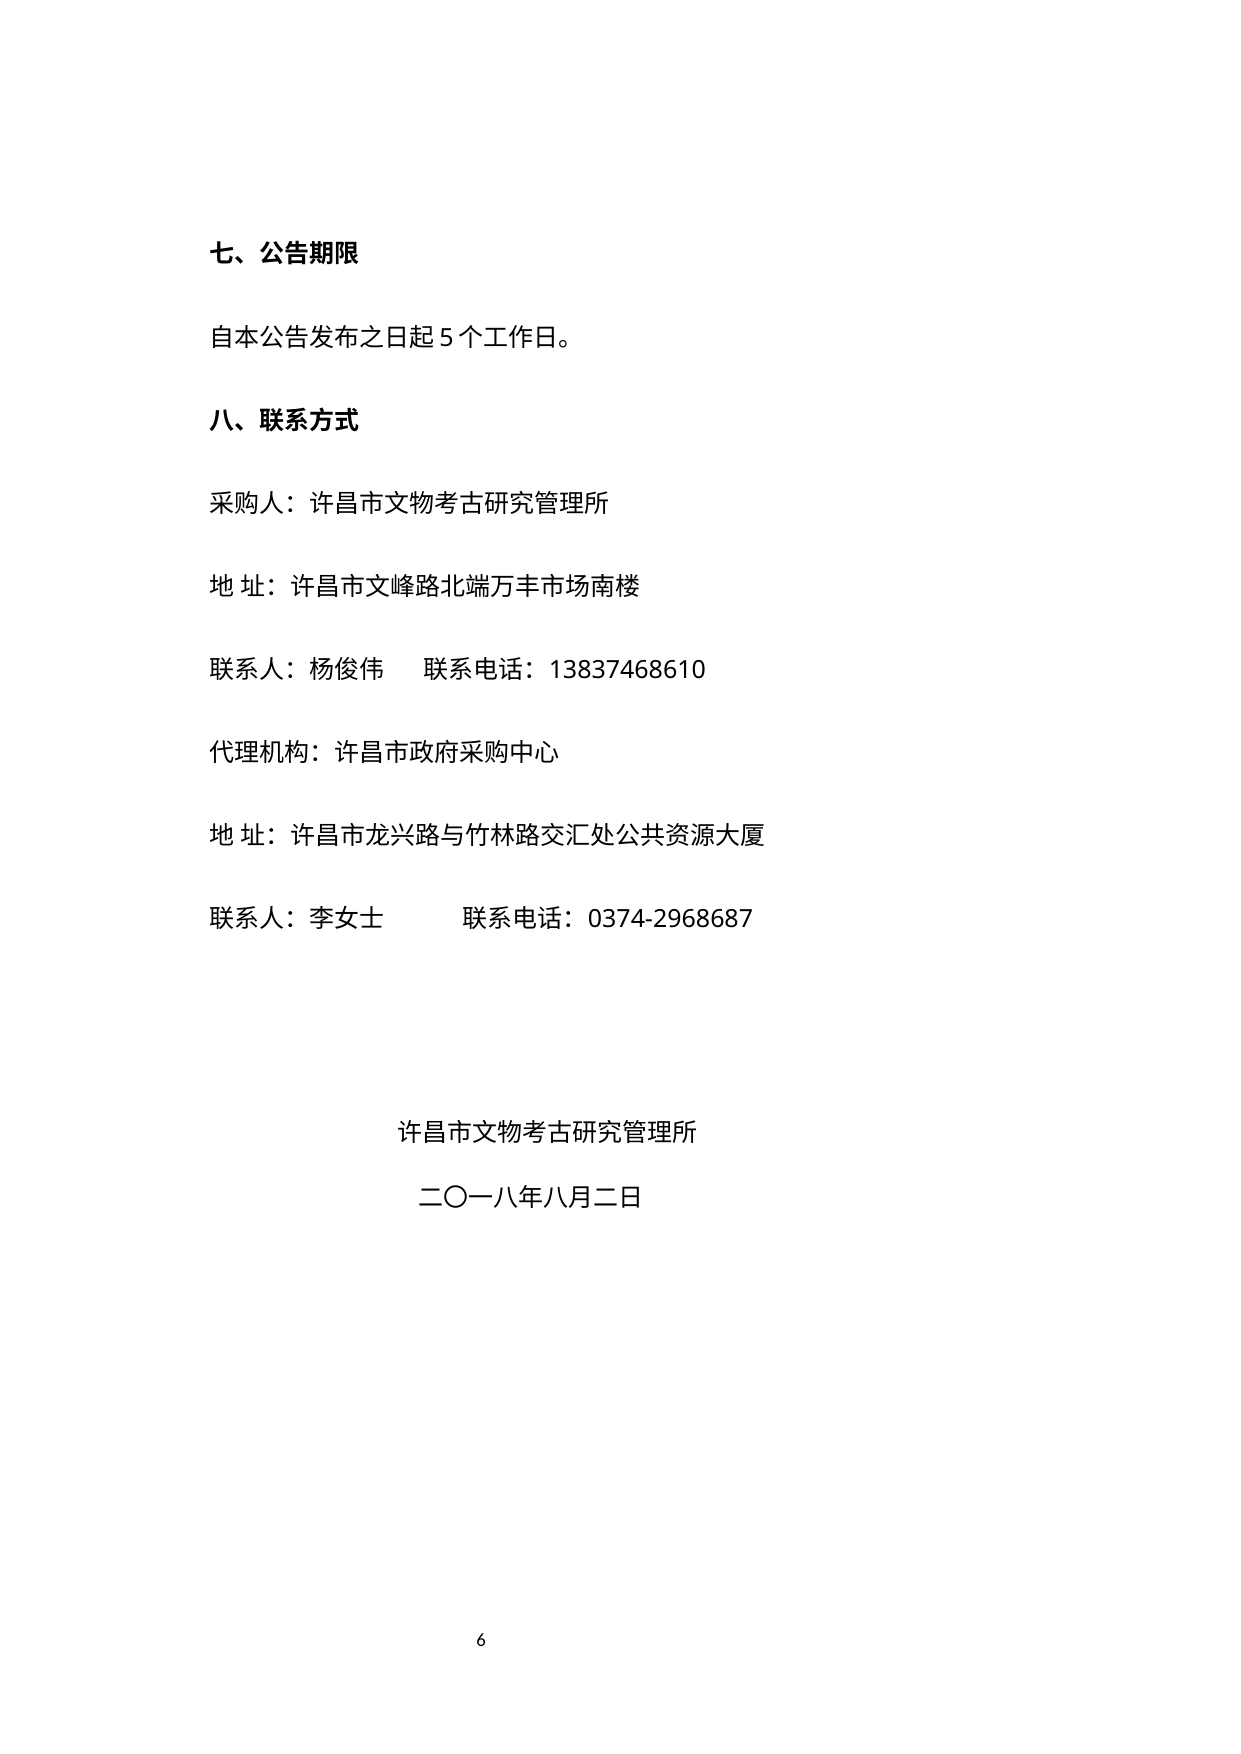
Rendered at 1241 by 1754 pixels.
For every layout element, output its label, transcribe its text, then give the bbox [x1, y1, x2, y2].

text 地 址：许昌市龙兴路与竹林路交汇处公共资源大厦 [165, 801, 1087, 866]
text 采购人：许昌市文物考古研究管理所 [165, 469, 1087, 534]
text 联系人：李女士 联系电话：0374-2968687 [165, 884, 1087, 949]
text 自本公告发布之日起5个工作日。 [165, 303, 1087, 368]
text 许昌市文物考古研究管理所 [165, 1098, 1087, 1163]
text 八、联系方式 [165, 386, 1087, 451]
text 联系人：杨俊伟 联系电话：13837468610 [165, 635, 1087, 700]
text 七、公告期限 [165, 219, 1087, 284]
text 代理机构：许昌市政府采购中心 [165, 718, 1087, 783]
text 地 址：许昌市文峰路北端万丰市场南楼 [165, 552, 1087, 617]
text 二〇一八年八月二日 [165, 1163, 1087, 1228]
